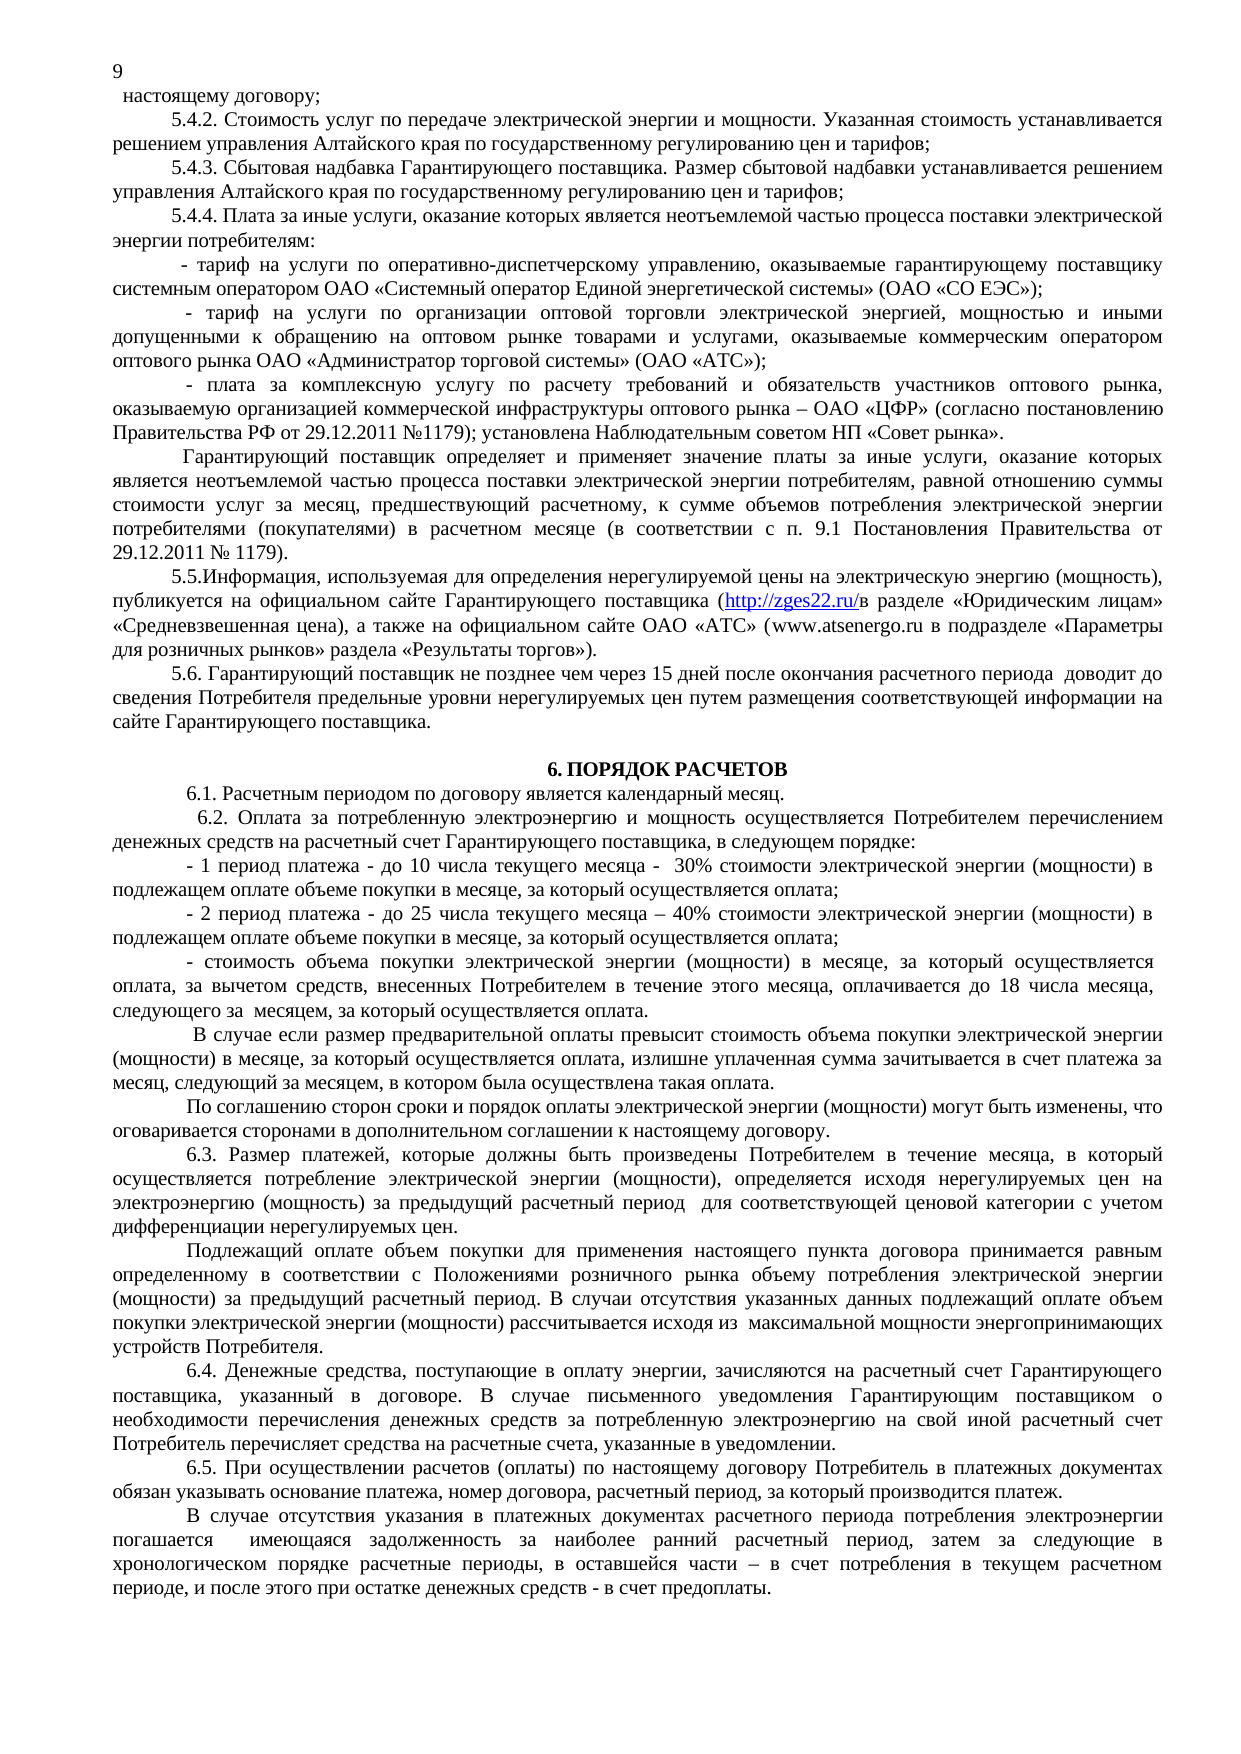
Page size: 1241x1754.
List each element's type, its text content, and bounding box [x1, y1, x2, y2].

text В случае отсутствия указания в платежных документах расчетного периода потребления электроэнергии погашается имеющаяся задолженность за наиболее ранний расчетный период, затем за следующие в хронологическом порядке расчетные периоды, в оставшейся части – в счет потребления в текущем расчетном периоде, и после этого при остатке денежных средств - в счет предоплаты. [112, 1503, 1163, 1599]
text 6.4. Денежные средства, поступающие в оплату энергии, зачисляются на расчетный счет Гарантирующего поставщика, указанный в договоре. В случае письменного уведомления Гарантирующим поставщиком о необходимости перечисления денежных средств за потребленную электроэнергию на свой иной расчетный счет Потребитель перечисляет средства на расчетные счета, указанные в уведомлении. [112, 1358, 1163, 1455]
text - плата за комплексную услугу по расчету требований и обязательств участников оптового рынка, оказываемую организацией коммерческой инфраструктуры оптового рынка – ОАО «ЦФР» (согласно постановлению Правительства РФ от 29.12.2011 №1179); установлена Наблюдательным советом НП «Совет рынка». [112, 372, 1163, 444]
text 5.4.4. Плата за иные услуги, оказание которых является неотъемлемой частью процесса поставки электрической энергии потребителям: [112, 203, 1163, 252]
text По соглашению сторон сроки и порядок оплаты электрической энергии (мощности) могут быть изменены, что оговаривается сторонами в дополнительном соглашении к настоящему договору. [112, 1094, 1163, 1142]
text - 1 период платежа - до 10 числа текущего месяца - 30% стоимости электрической энергии (мощности) в подлежащем оплате объеме покупки в месяце, за который осуществляется оплата; [112, 853, 1154, 901]
text В случае если размер предварительной оплаты превысит стоимость объема покупки электрической энергии (мощности) в месяце, за который осуществляется оплата, излишне уплаченная сумма зачитывается в счет платежа за месяц, следующий за месяцем, в котором была осуществлена такая оплата. [112, 1022, 1163, 1094]
text 6.5. При осуществлении расчетов (оплаты) по настоящему договору Потребитель в платежных документах обязан указывать основание платежа, номер договора, расчетный период, за который производится платеж. [112, 1455, 1163, 1503]
text 5.5.Информация, используемая для определения нерегулируемой цены на электрическую энергию (мощность), публикуется на официальном сайте Гарантирующего поставщика (http://zges22.ru/в разделе «Юридическим лицам» «Средневзвешенная цена), а также на официальном сайте ОАО «АТС» (www.atsenergo.ru в подразделе «Параметры для розничных рынков» раздела «Результаты торгов»). [112, 564, 1163, 661]
text Гарантирующий поставщик определяет и применяет значение платы за иные услуги, оказание которых является неотъемлемой частью процесса поставки электрической энергии потребителям, равной отношению суммы стоимости услуг за месяц, предшествующий расчетному, к сумме объемов потребления электрической энергии потребителями (покупателями) в расчетном месяце (в соответствии с п. 9.1 Постановления Правительства от 29.12.2011 № 1179). [112, 444, 1163, 564]
text - 2 период платежа - до 25 числа текущего месяца – 40% стоимости электрической энергии (мощности) в подлежащем оплате объеме покупки в месяце, за который осуществляется оплата; [112, 901, 1154, 949]
text 5.6. Гарантирующий поставщик не позднее чем через 15 дней после окончания расчетного периода доводит до сведения Потребителя предельные уровни нерегулируемых цен путем размещения соответствующей информации на сайте Гарантирующего поставщика. [112, 661, 1163, 733]
text - стоимость объема покупки электрической энергии (мощности) в месяце, за который осуществляется оплата, за вычетом средств, внесенных Потребителем в течение этого месяца, оплачивается до 18 числа месяца, следующего за месяцем, за который осуществляется оплата. [112, 949, 1154, 1022]
text 5.4.3. Сбытовая надбавка Гарантирующего поставщика. Размер сбытовой надбавки устанавливается решением управления Алтайского края по государственному регулированию цен и тарифов; [112, 155, 1163, 203]
text - тариф на услуги по организации оптовой торговли электрической энергией, мощностью и иными допущенными к обращению на оптовом рынке товарами и услугами, оказываемые коммерческим оператором оптового рынка ОАО «Администратор торговой системы» (ОАО «АТС»); [112, 300, 1163, 372]
text 5.4.2. Стоимость услуг по передаче электрической энергии и мощности. Указанная стоимость устанавливается решением управления Алтайского края по государственному регулированию цен и тарифов; [112, 107, 1163, 155]
text 6.2. Оплата за потребленную электроэнергию и мощность осуществляется Потребителем перечислением денежных средств на расчетный счет Гарантирующего поставщика, в следующем порядке: [112, 805, 1163, 853]
text 6. ПОРЯДОК РАСЧЕТОВ [112, 757, 1163, 781]
text 6.3. Размер платежей, которые должны быть произведены Потребителем в течение месяца, в который осуществляется потребление электрической энергии (мощности), определяется исходя нерегулируемых цен на электроэнергию (мощность) за предыдущий расчетный период для соответствующей ценовой категории с учетом дифференциации нерегулируемых цен. [112, 1142, 1163, 1238]
text 6.1. Расчетным периодом по договору является календарный месяц. [112, 781, 1154, 805]
text Подлежащий оплате объем покупки для применения настоящего пункта договора принимается равным определенному в соответствии с Положениями розничного рынка объему потребления электрической энергии (мощности) за предыдущий расчетный период. В случаи отсутствия указанных данных подлежащий оплате объем покупки электрической энергии (мощности) рассчитывается исходя из максимальной мощности энергопринимающих устройств Потребителя. [112, 1238, 1163, 1358]
text - тариф на услуги по оперативно-диспетчерскому управлению, оказываемые гарантирующему поставщику системным оператором ОАО «Системный оператор Единой энергетической системы» (ОАО «СО ЕЭС»); [112, 252, 1163, 300]
